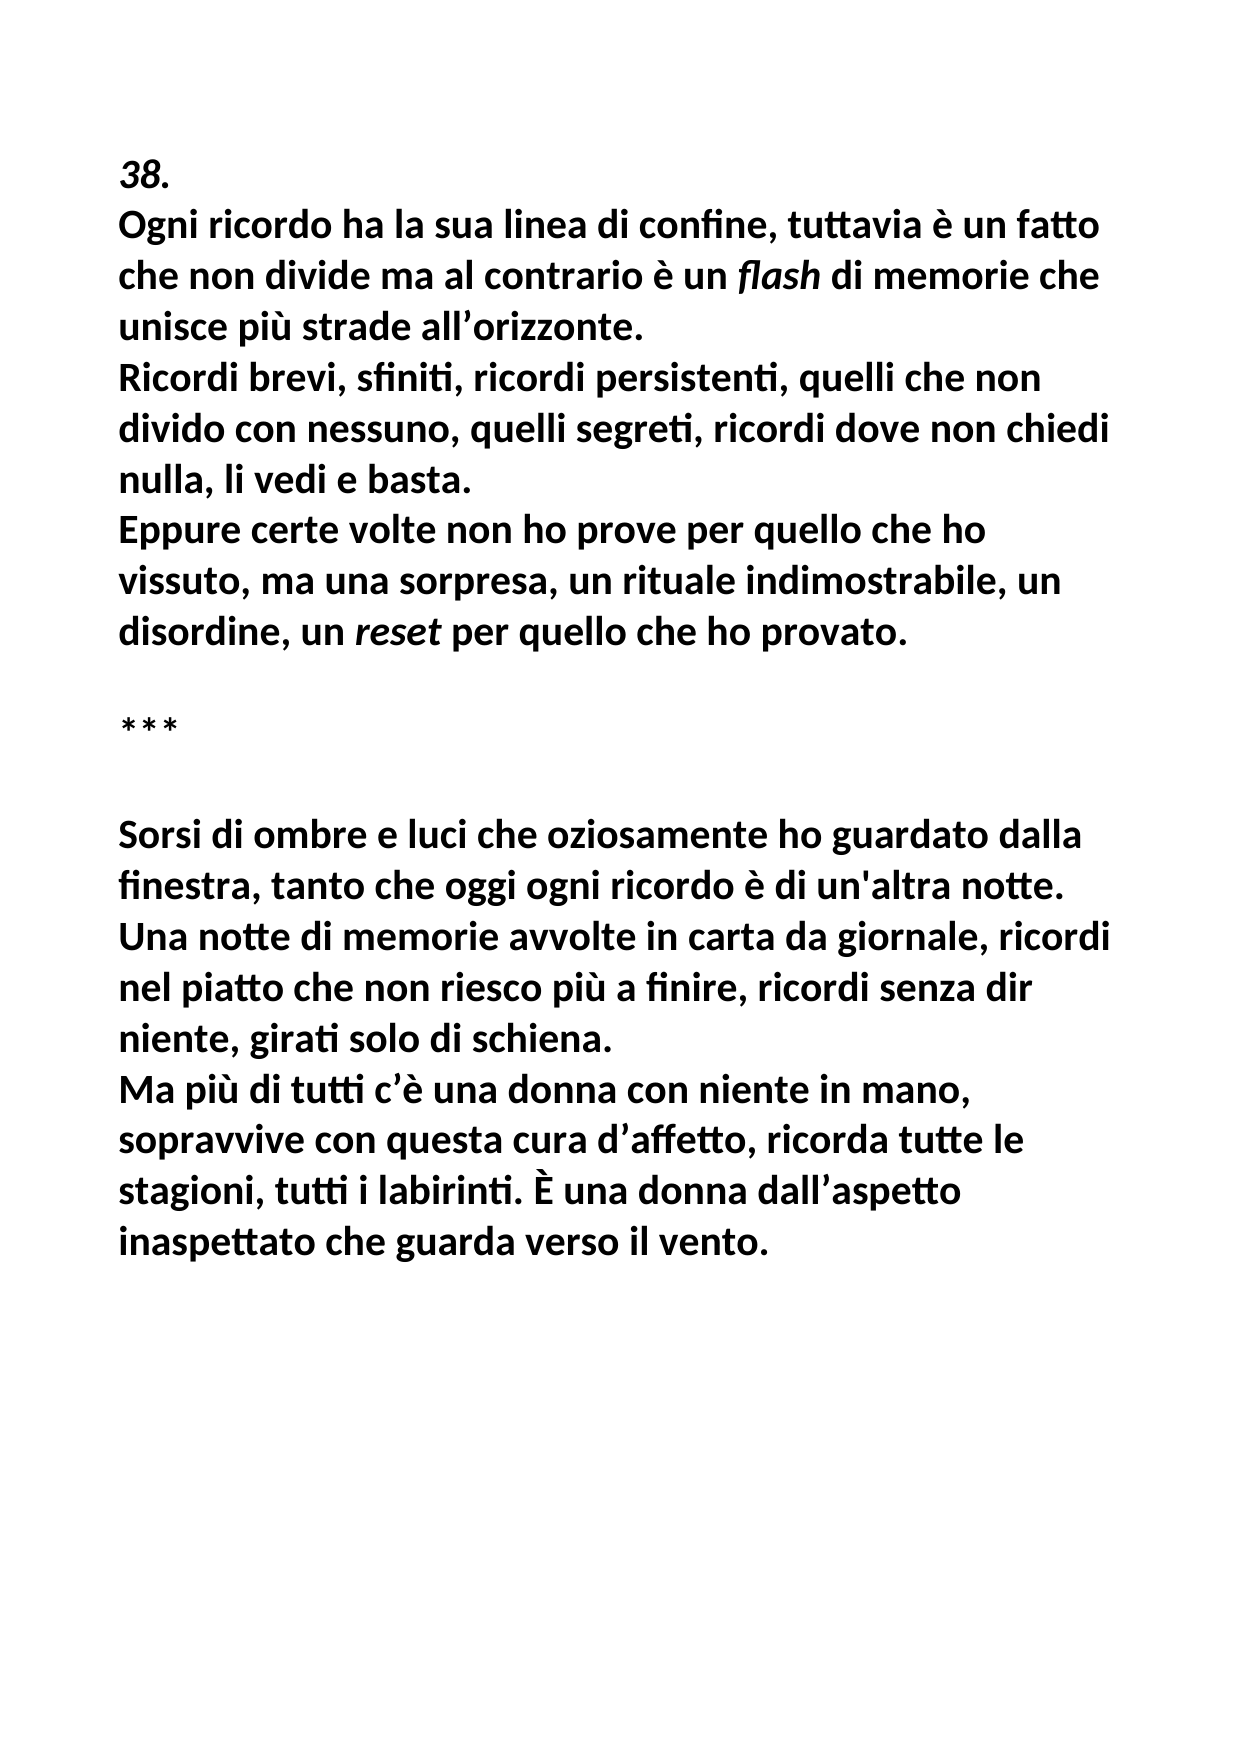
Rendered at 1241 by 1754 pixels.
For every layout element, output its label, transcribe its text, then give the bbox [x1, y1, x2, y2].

text 38. [118, 148, 1122, 198]
text Eppure certe volte non ho prove per quello che ho vissuto, ma una sorpresa, un rituale indimostrabile, un disordine, un reset per quello che ho provato. [118, 503, 1122, 656]
text Sorsi di ombre e luci che oziosamente ho guardato dalla finestra, tanto che oggi ogni ricordo è di un'altra notte. Una notte di memorie avvolte in carta da giornale, ricordi nel piatto che non riesco più a finire, ricordi senza dir niente, girati solo di schiena. [118, 808, 1122, 1063]
text *** [118, 707, 1122, 758]
text Ma più di tutti c’è una donna con niente in mano, sopravvive con questa cura d’affetto, ricorda tutte le stagioni, tutti i labirinti. È una donna dall’aspetto inaspettato che guarda verso il vento. [118, 1063, 1122, 1266]
text Ricordi brevi, sfiniti, ricordi persistenti, quelli che non divido con nessuno, quelli segreti, ricordi dove non chiedi nulla, li vedi e basta. [118, 351, 1122, 503]
text Ogni ricordo ha la sua linea di confine, tuttavia è un fatto che non divide ma al contrario è un flash di memorie che unisce più strade all’orizzonte. [118, 198, 1122, 351]
